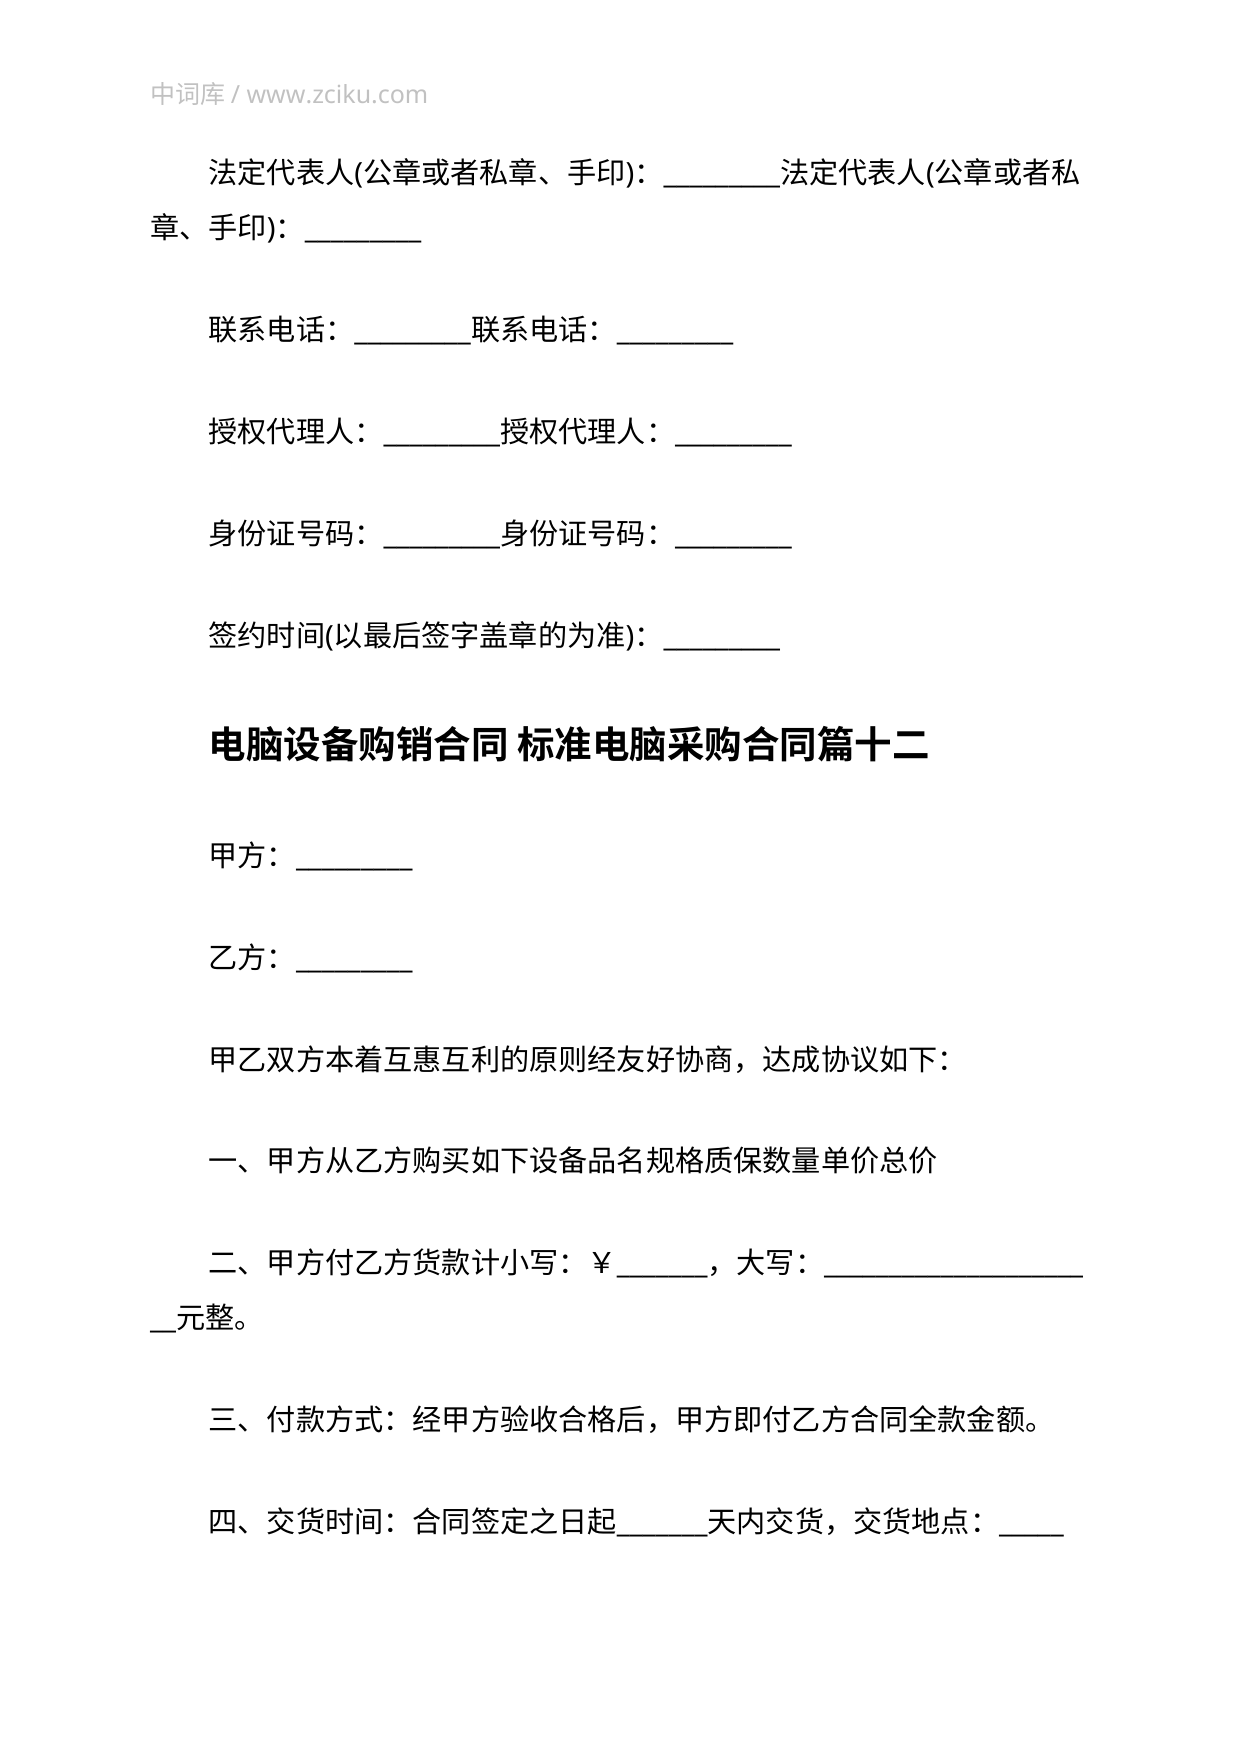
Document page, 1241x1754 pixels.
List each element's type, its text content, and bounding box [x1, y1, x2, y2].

text 身份证号码：_________身份证号码：_________ [150, 511, 1090, 553]
text 三、付款方式：经甲方验收合格后，甲方即付乙方合同全款金额。 [150, 1397, 1090, 1439]
text 联系电话：_________联系电话：_________ [150, 307, 1090, 349]
text 电脑设备购销合同 标准电脑采购合同篇十二 [150, 715, 1090, 769]
text 二、甲方付乙方货款计小写：￥_______，大写：______________________元整。 [150, 1240, 1090, 1337]
text 四、交货时间：合同签定之日起_______天内交货，交货地点：_____ [150, 1498, 1090, 1541]
text 签约时间(以最后签字盖章的为准)：_________ [150, 613, 1090, 655]
text 乙方：_________ [150, 934, 1090, 977]
text 法定代表人(公章或者私章、手印)：_________法定代表人(公章或者私章、手印)：_________ [150, 150, 1090, 247]
text 甲乙双方本着互惠互利的原则经友好协商，达成协议如下： [150, 1036, 1090, 1078]
text 授权代理人：_________授权代理人：_________ [150, 409, 1090, 451]
text 甲方：_________ [150, 832, 1090, 875]
text 一、甲方从乙方购买如下设备品名规格质保数量单价总价 [150, 1138, 1090, 1180]
